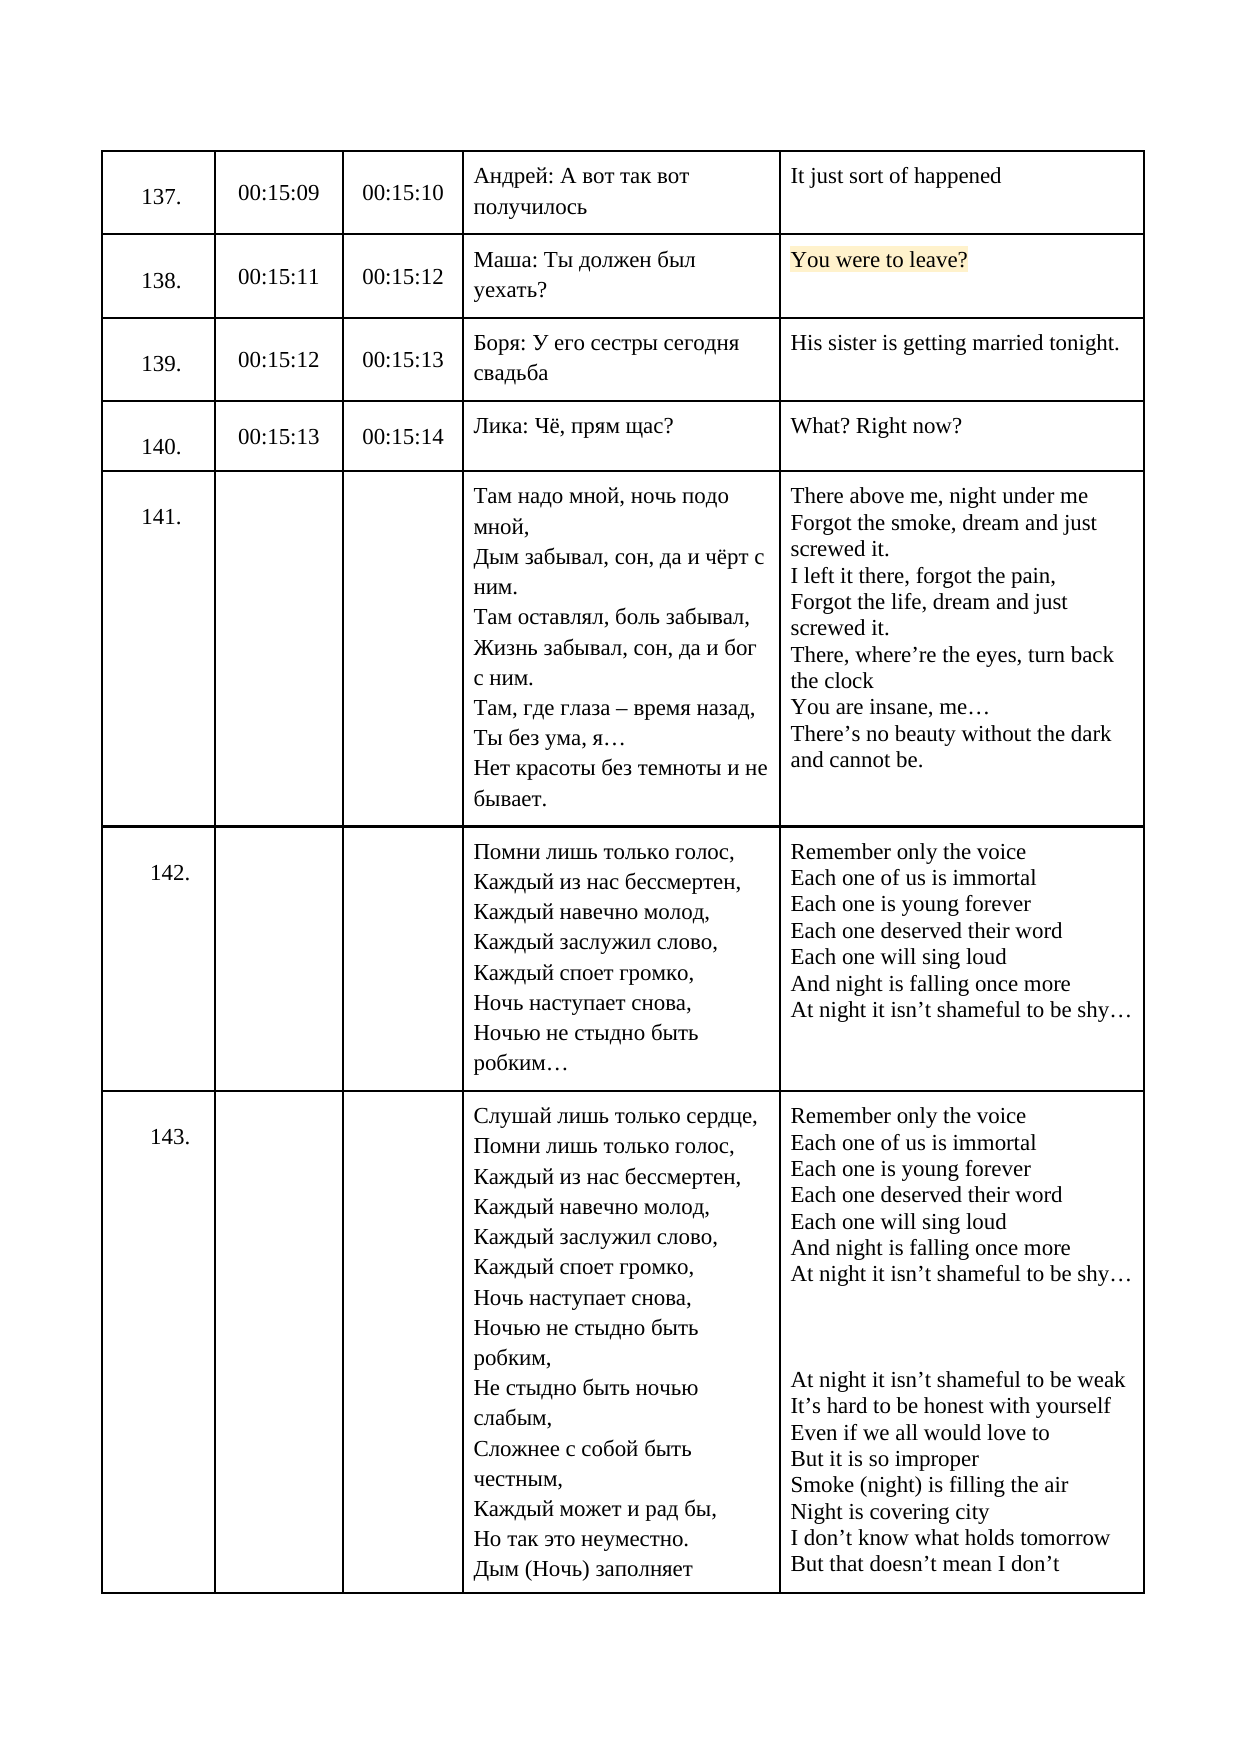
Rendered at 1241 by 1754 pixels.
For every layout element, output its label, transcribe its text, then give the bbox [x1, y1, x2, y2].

table_cell 00:15:13 [216, 402, 342, 470]
table_cell [344, 1092, 462, 1592]
table_cell Лика: Чё, прям щас? [464, 402, 779, 470]
table_cell 00:15:09 [216, 152, 342, 233]
table_cell [216, 828, 342, 1090]
table_cell [103, 402, 214, 470]
table_cell 00:15:12 [216, 319, 342, 400]
table_cell What? Right now? [781, 402, 1143, 470]
table_cell It just sort of happened [781, 152, 1143, 233]
table_cell [103, 828, 214, 1090]
table_cell [344, 828, 462, 1090]
table_cell Там надо мной, ночь подо мной, Дым забывал, сон, да и чёрт с ним. Там оставлял, боль забывал, Жизнь забывал, сон, да и бог с ним. Там, где глаза – время назад, Ты без ума, я… Нет красоты без темноты и не бывает. [464, 472, 779, 825]
table_cell Андрей: А вот так вот получилось [464, 152, 779, 233]
table_cell [103, 472, 214, 825]
table_cell Маша: Ты должен был уехать? [464, 235, 779, 317]
table_cell There above me, night under me Forgot the smoke, dream and just screwed it. I left it there, forgot the pain, Forgot the life, dream and just screwed it. There, where’re the eyes, turn back the clock You are insane, me… There’s no beauty without the dark and cannot be. [781, 472, 1143, 825]
table_cell Помни лишь только голос, Каждый из нас бессмертен, Каждый навечно молод, Каждый заслужил слово, Каждый споет громко, Ночь наступает снова, Ночью не стыдно быть робким… [464, 828, 779, 1090]
table_cell You were to leave? [781, 235, 1143, 317]
table_cell [344, 472, 462, 825]
table_cell 00:15:11 [216, 235, 342, 317]
table_cell 00:15:13 [344, 319, 462, 400]
table_cell Remember only the voice Each one of us is immortal Each one is young forever Each one deserved their word Each one will sing loud And night is falling once more At night it isn’t shameful to be shy… [781, 828, 1143, 1090]
table_cell [103, 152, 214, 233]
table_cell [216, 472, 342, 825]
table_cell [103, 319, 214, 400]
table_cell [103, 1092, 214, 1592]
table_cell 00:15:14 [344, 402, 462, 470]
table_cell Боря: У его сестры сегодня свадьба [464, 319, 779, 400]
table_cell [216, 1092, 342, 1592]
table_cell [781, 1092, 1143, 1592]
table_cell 00:15:10 [344, 152, 462, 233]
table_cell His sister is getting married tonight. [781, 319, 1143, 400]
table_cell [103, 235, 214, 317]
table_cell 00:15:12 [344, 235, 462, 317]
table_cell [464, 1092, 779, 1592]
